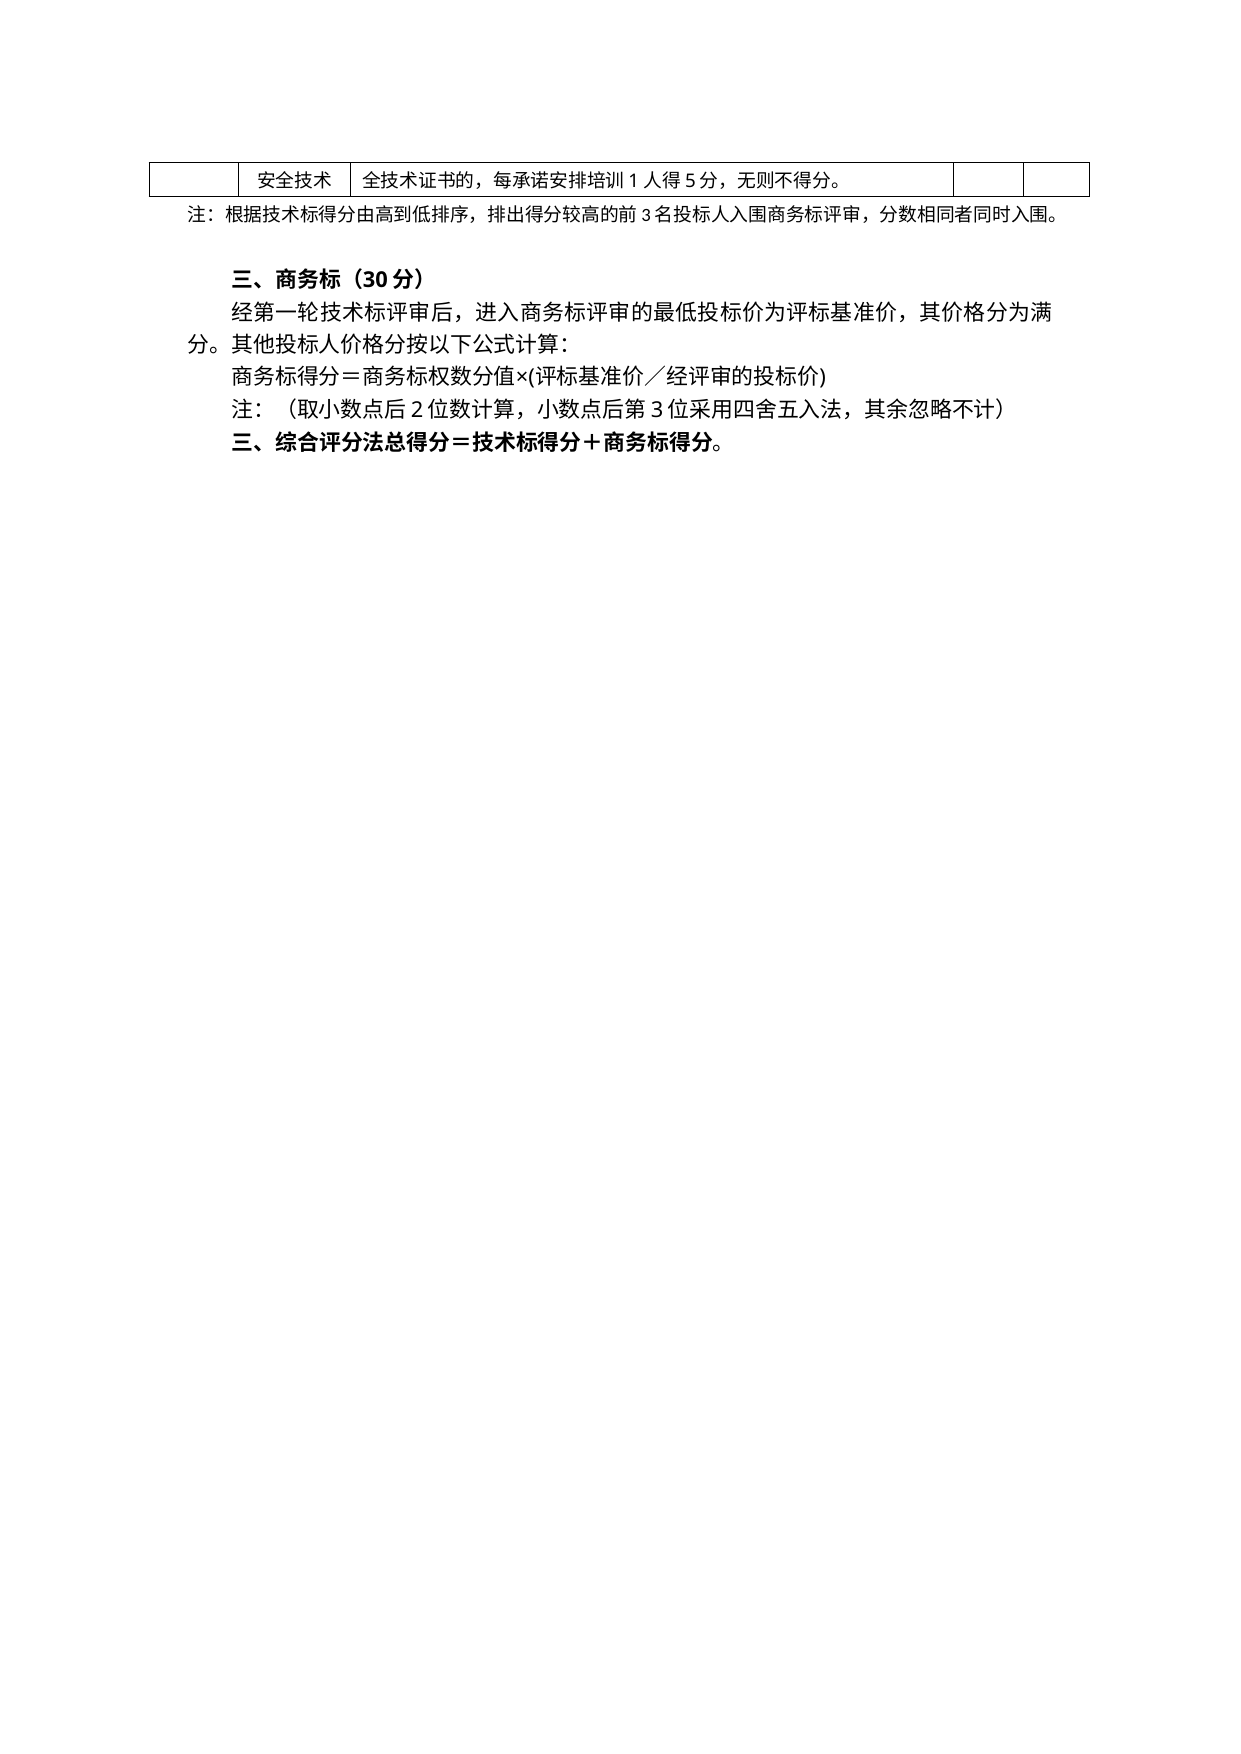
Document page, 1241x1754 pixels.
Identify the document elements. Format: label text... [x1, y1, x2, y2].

text 注：根据技术标得分由高到低排序，排出得分较高的前3名投标人入围商务标评审，分数相同者同时入围。 [187, 197, 1053, 229]
text 注：（取小数点后2位数计算，小数点后第3位采用四舍五入法，其余忽略不计） [187, 392, 1053, 424]
table_cell 培训 [150, 163, 238, 196]
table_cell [351, 163, 953, 196]
table_cell [1024, 163, 1089, 196]
table_cell 15 [954, 163, 1023, 196]
text 商务标得分＝商务标权数分值×(评标基准价／经评审的投标价) [187, 359, 1053, 392]
text 三、综合评分法总得分＝技术标得分＋商务标得分。 [187, 424, 1053, 457]
text 三、商务标（30分） [187, 262, 1053, 294]
table_cell 信息网络安全技术 [239, 163, 350, 196]
text 经第一轮技术标评审后，进入商务标评审的最低投标价为评标基准价，其价格分为满分。其他投标人价格分按以下公式计算： [187, 294, 1053, 359]
